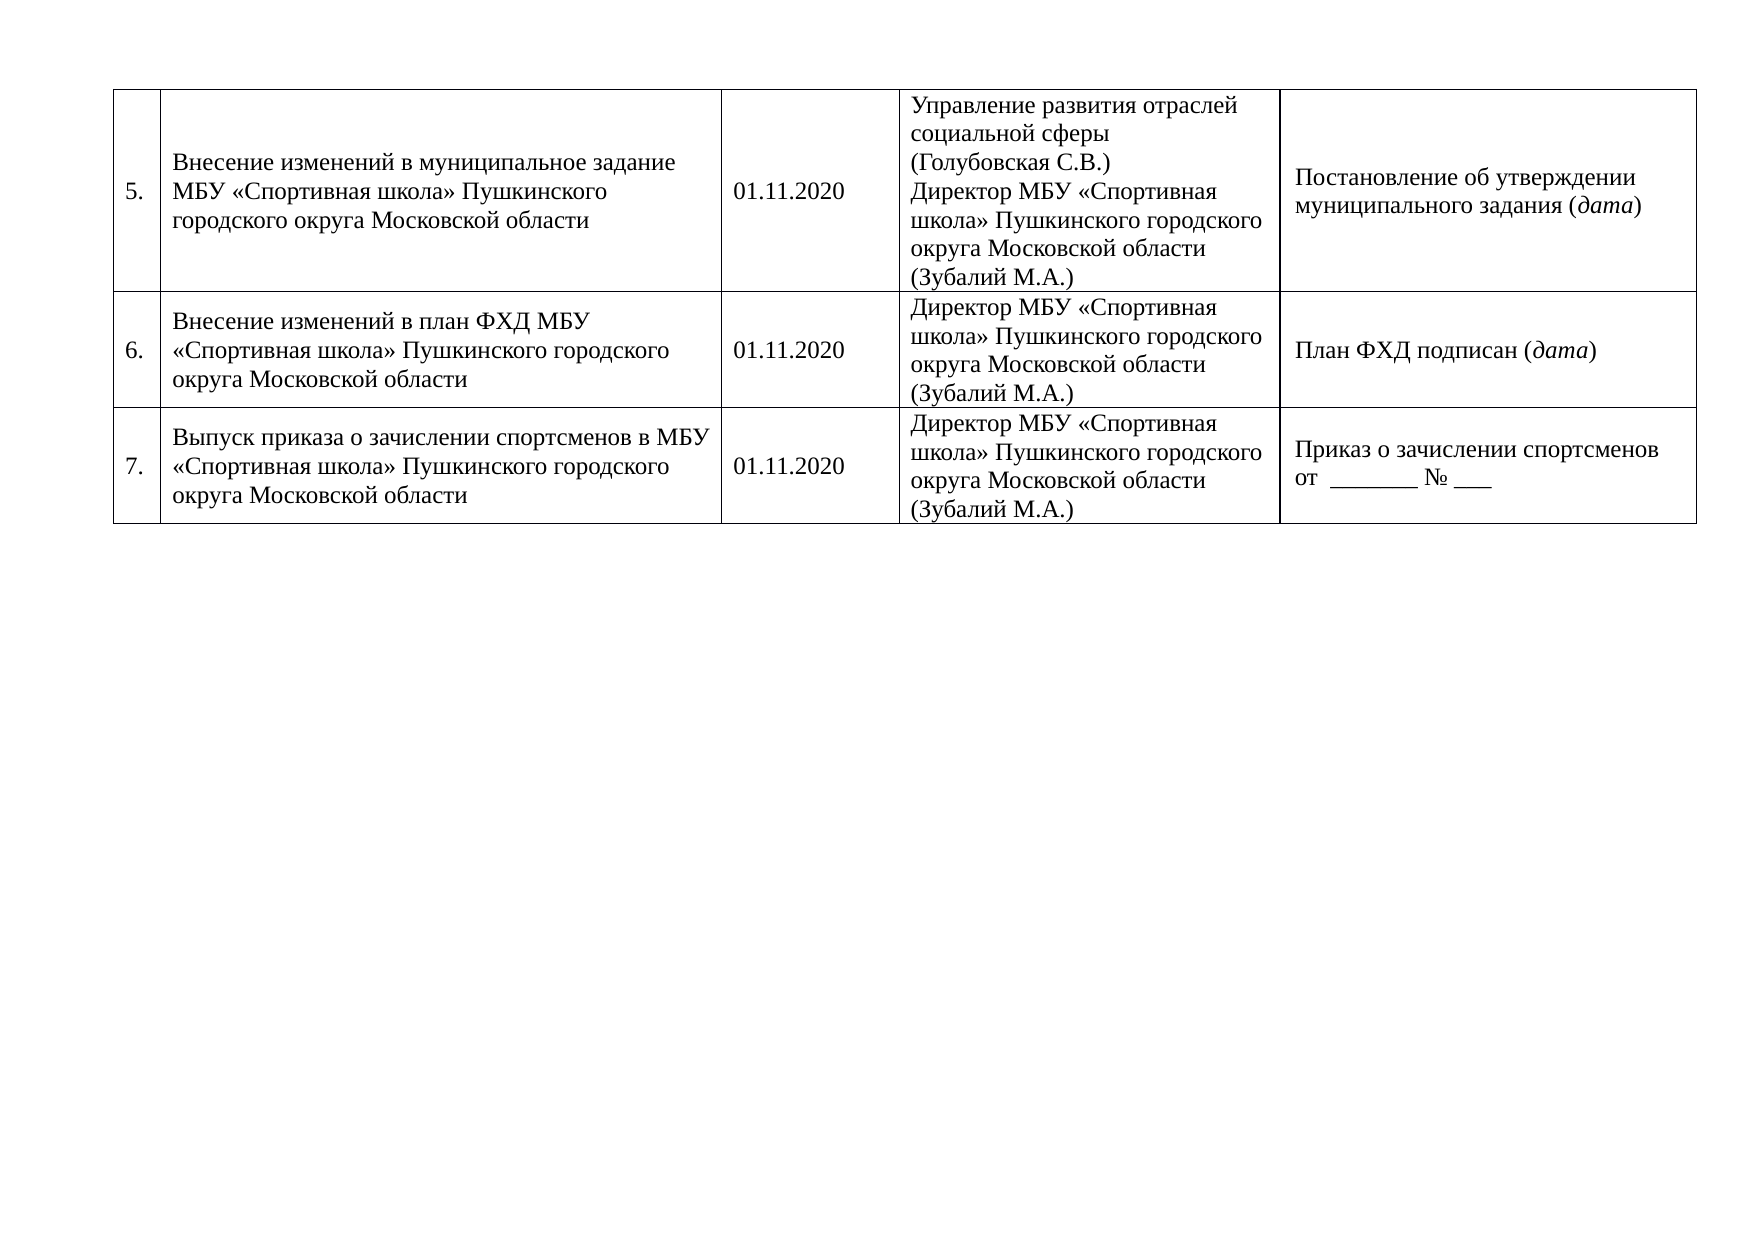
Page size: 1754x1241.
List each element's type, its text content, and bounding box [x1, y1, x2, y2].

table_cell 01.11.2020 [722, 408, 899, 523]
table_cell 01.11.2020 [722, 90, 899, 291]
table_cell Приказ о зачислении спортсменов от _______ № ___ [1281, 408, 1696, 523]
table_cell План ФХД подписан (дата) [1281, 292, 1696, 407]
table_cell Директор МБУ «Спортивная школа» Пушкинского городского округа Московской области (Зубалий М.А.) [900, 292, 1279, 407]
table_cell [114, 292, 160, 407]
table_cell [114, 90, 160, 291]
table_cell Директор МБУ «Спортивная школа» Пушкинского городского округа Московской области (Зубалий М.А.) [900, 408, 1279, 523]
table_cell 01.11.2020 [722, 292, 899, 407]
table_cell Внесение изменений в план ФХД МБУ «Спортивная школа» Пушкинского городского округа Московской области [161, 292, 721, 407]
table_cell Выпуск приказа о зачислении спортсменов в МБУ «Спортивная школа» Пушкинского городского округа Московской области [161, 408, 721, 523]
table_cell Постановление об утверждении муниципального задания (дата) [1281, 90, 1696, 291]
table_cell Внесение изменений в муниципальное задание МБУ «Спортивная школа» Пушкинского городского округа Московской области [161, 90, 721, 291]
table_cell [114, 408, 160, 523]
